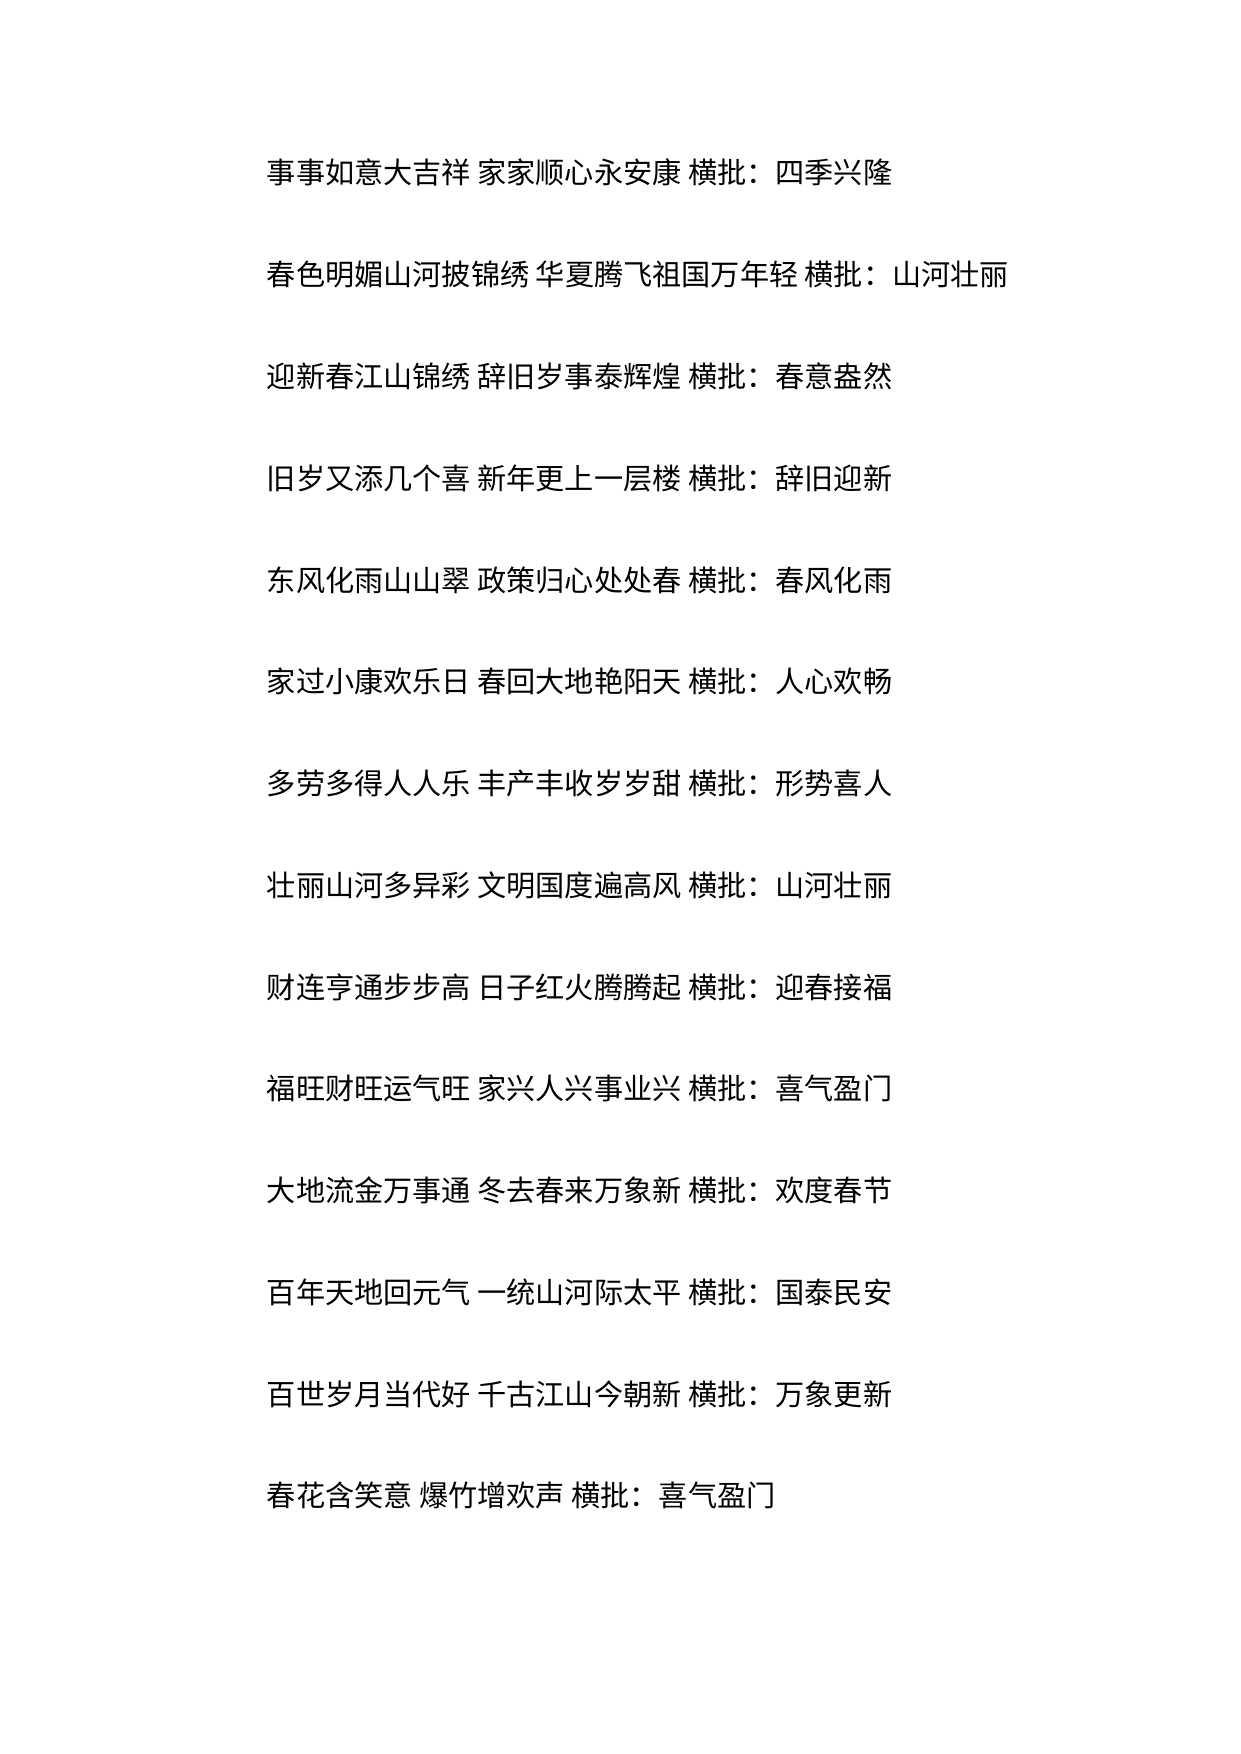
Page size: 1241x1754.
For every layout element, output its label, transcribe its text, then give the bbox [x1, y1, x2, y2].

text 百年天地回元气 一统山河际太平 横批：国泰民安 [150, 1269, 1090, 1312]
text 多劳多得人人乐 丰产丰收岁岁甜 横批：形势喜人 [150, 761, 1090, 803]
text 事事如意大吉祥 家家顺心永安康 横批：四季兴隆 [150, 150, 1090, 192]
text 壮丽山河多异彩 文明国度遍高风 横批：山河壮丽 [150, 862, 1090, 905]
text 春花含笑意 爆竹增欢声 横批：喜气盈门 [150, 1473, 1090, 1515]
text 财连亨通步步高 日子红火腾腾起 横批：迎春接福 [150, 964, 1090, 1006]
text 大地流金万事通 冬去春来万象新 横批：欢度春节 [150, 1168, 1090, 1210]
text 东风化雨山山翠 政策归心处处春 横批：春风化雨 [150, 557, 1090, 599]
text 春色明媚山河披锦绣 华夏腾飞祖国万年轻 横批：山河壮丽 [150, 252, 1090, 294]
text 福旺财旺运气旺 家兴人兴事业兴 横批：喜气盈门 [150, 1066, 1090, 1108]
text 旧岁又添几个喜 新年更上一层楼 横批：辞旧迎新 [150, 455, 1090, 498]
text 家过小康欢乐日 春回大地艳阳天 横批：人心欢畅 [150, 659, 1090, 701]
text 迎新春江山锦绣 辞旧岁事泰辉煌 横批：春意盎然 [150, 353, 1090, 396]
text 百世岁月当代好 千古江山今朝新 横批：万象更新 [150, 1371, 1090, 1413]
